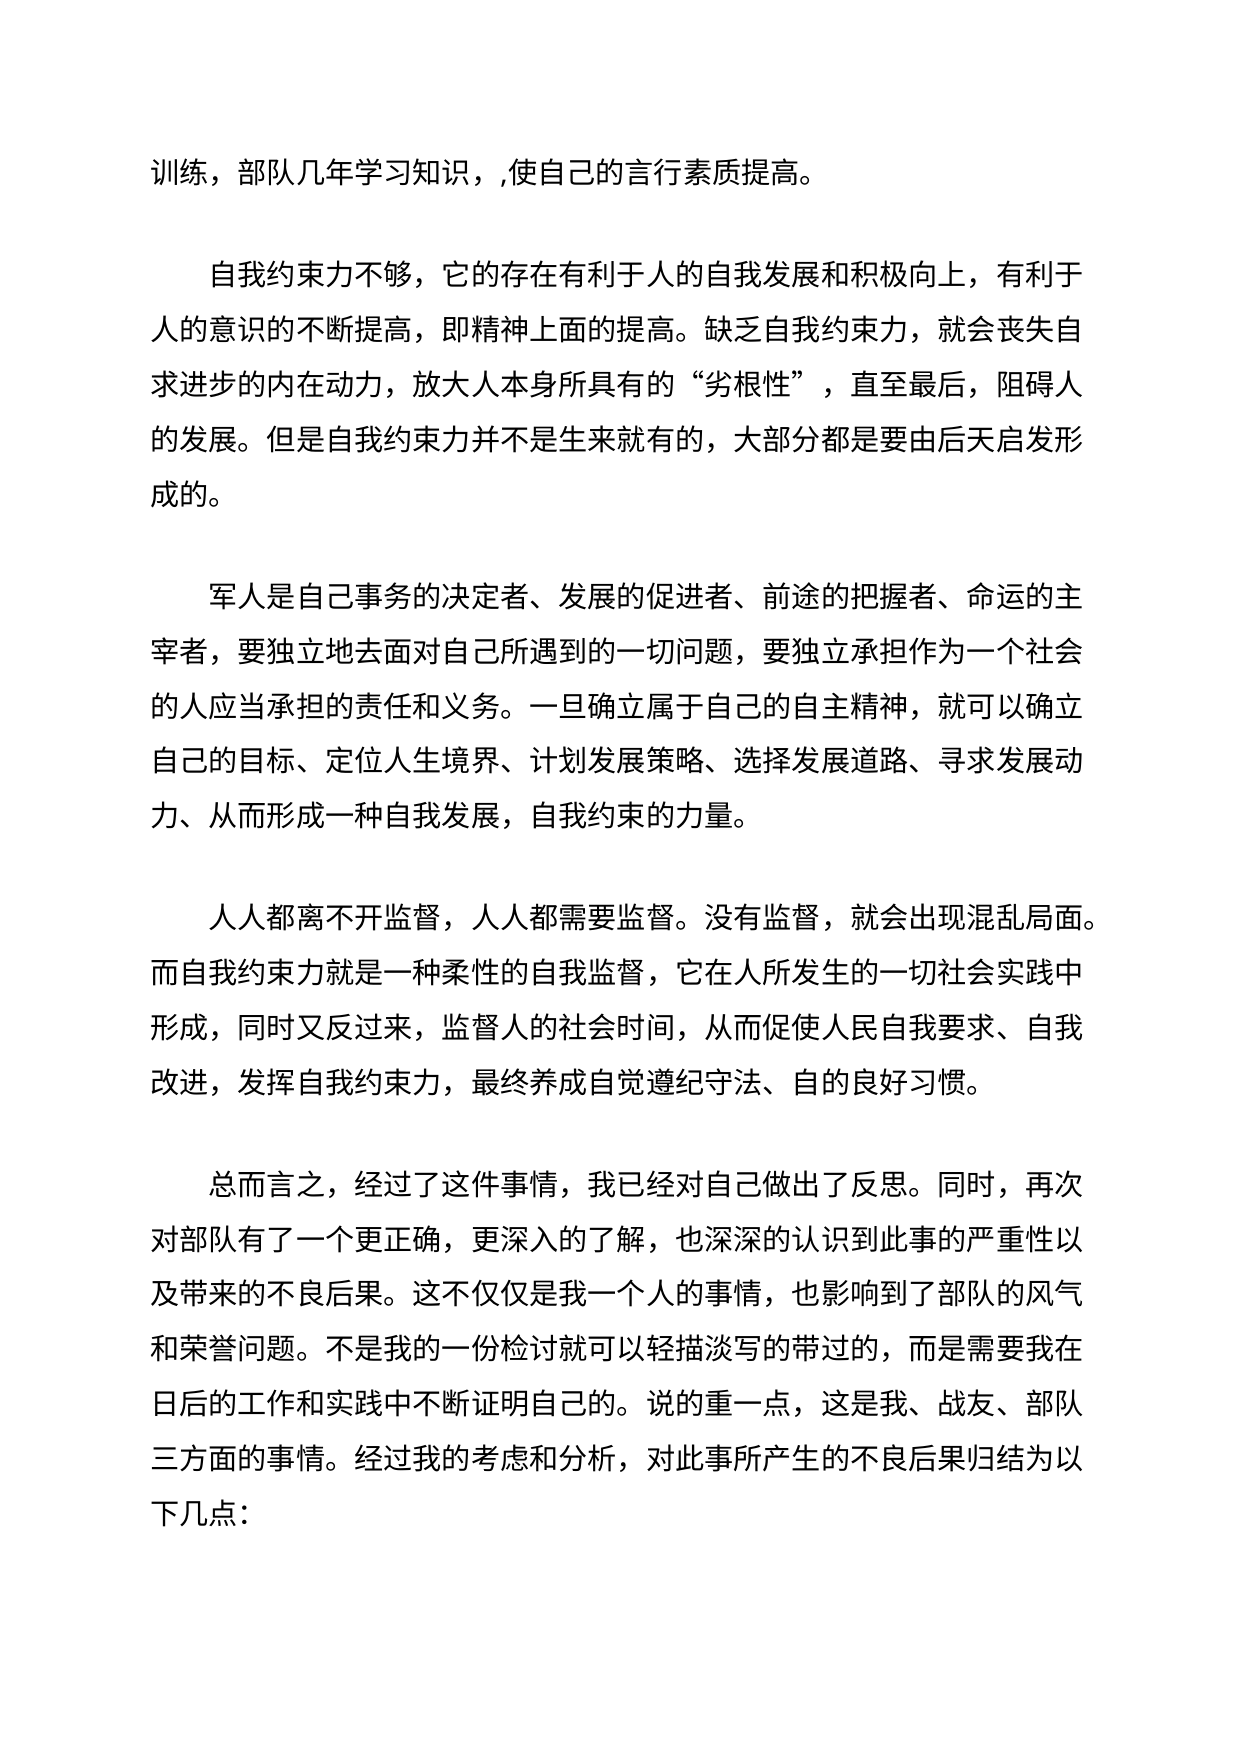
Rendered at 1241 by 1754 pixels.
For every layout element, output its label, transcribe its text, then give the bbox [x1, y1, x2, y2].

text 总而言之，经过了这件事情，我已经对自己做出了反思。同时，再次对部队有了一个更正确，更深入的了解，也深深的认识到此事的严重性以及带来的不良后果。这不仅仅是我一个人的事情，也影响到了部队的风气和荣誉问题。不是我的一份检讨就可以轻描淡写的带过的，而是需要我在日后的工作和实践中不断证明自己的。说的重一点，这是我、战友、部队三方面的事情。经过我的考虑和分析，对此事所产生的不良后果归结为以下几点： [150, 1161, 1090, 1533]
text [150, 150, 1090, 192]
text 自我约束力不够，它的存在有利于人的自我发展和积极向上，有利于人的意识的不断提高，即精神上面的提高。缺乏自我约束力，就会丧失自求进步的内在动力，放大人本身所具有的“劣根性”，直至最后，阻碍人的发展。但是自我约束力并不是生来就有的，大部分都是要由后天启发形成的。 [150, 252, 1090, 514]
text 人人都离不开监督，人人都需要监督。没有监督，就会出现混乱局面。而自我约束力就是一种柔性的自我监督，它在人所发生的一切社会实践中形成，同时又反过来，监督人的社会时间，从而促使人民自我要求、自我改进，发挥自我约束力，最终养成自觉遵纪守法、自的良好习惯。 [150, 895, 1090, 1102]
text 军人是自己事务的决定者、发展的促进者、前途的把握者、命运的主宰者，要独立地去面对自己所遇到的一切问题，要独立承担作为一个社会的人应当承担的责任和义务。一旦确立属于自己的自主精神，就可以确立自己的目标、定位人生境界、计划发展策略、选择发展道路、寻求发展动力、从而形成一种自我发展，自我约束的力量。 [150, 573, 1090, 835]
